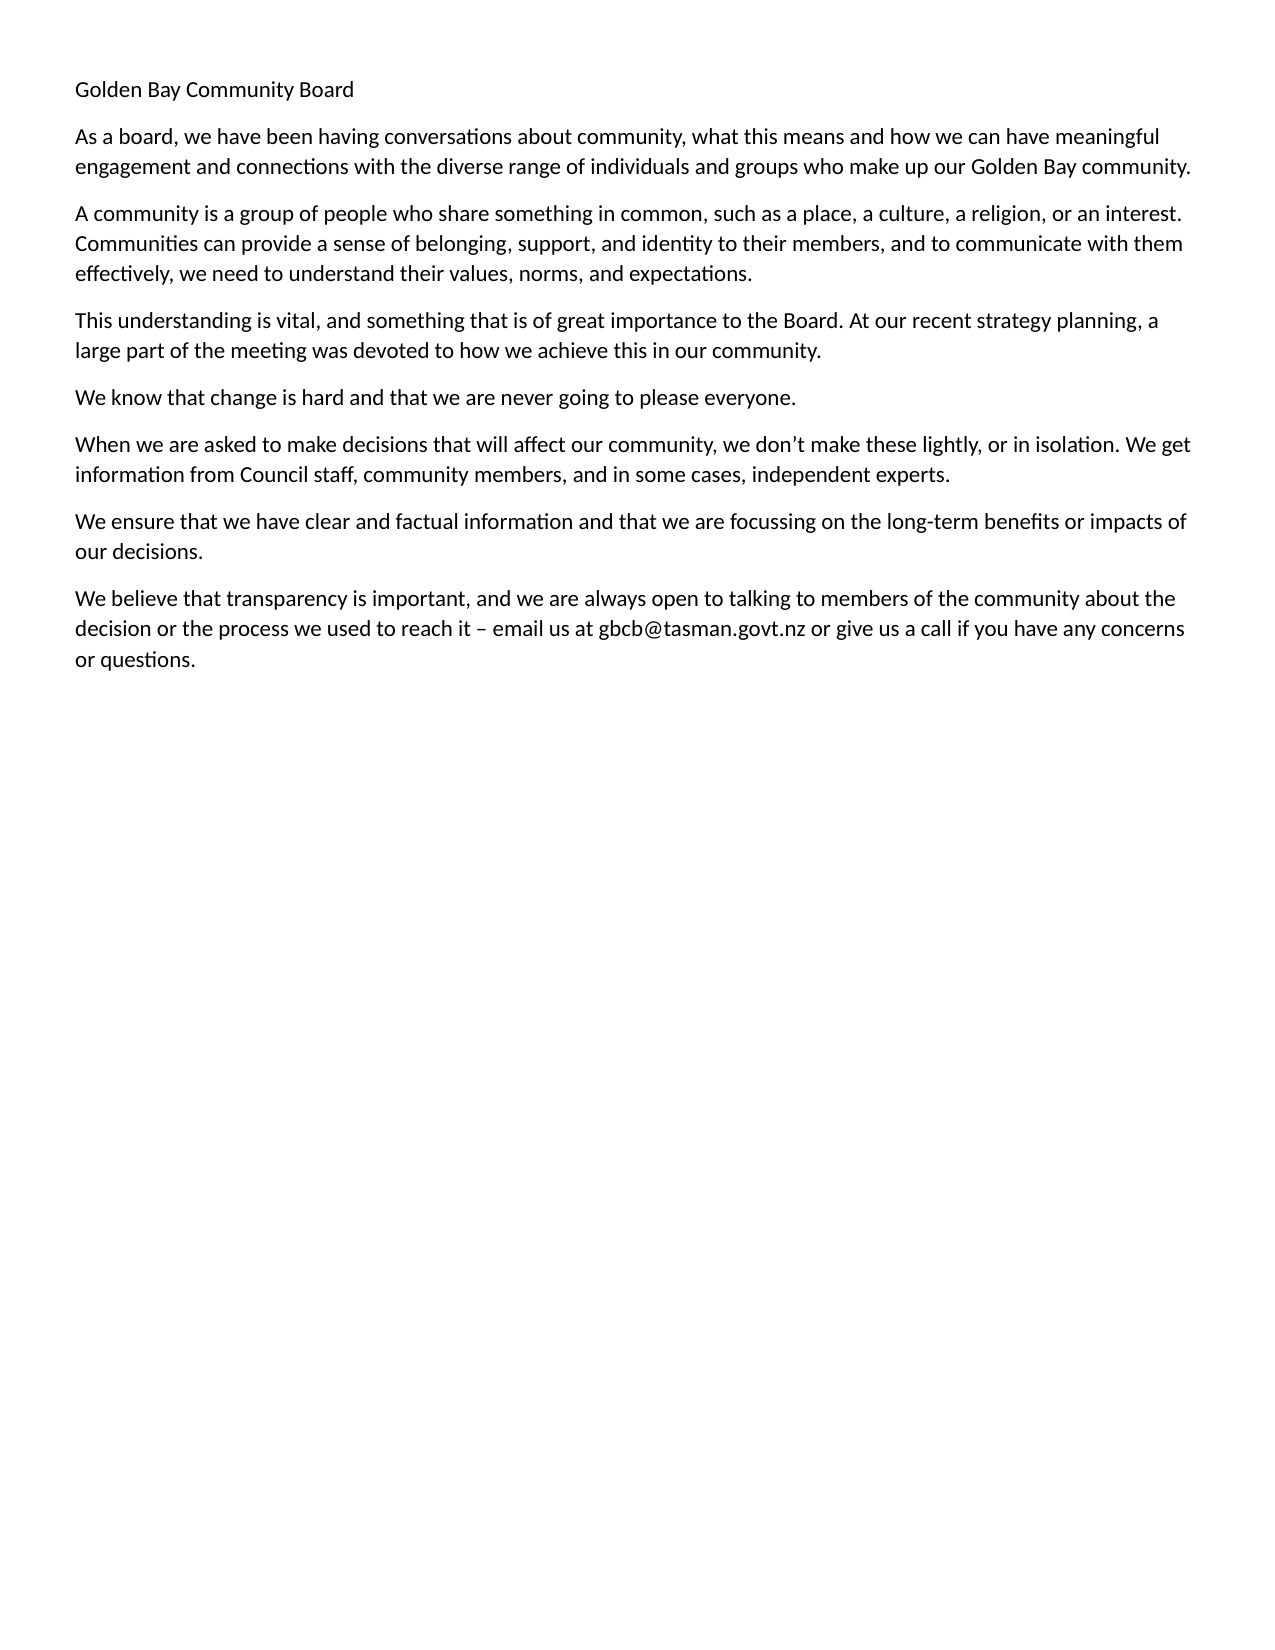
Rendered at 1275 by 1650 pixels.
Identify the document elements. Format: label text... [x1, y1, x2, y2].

text We know that change is hard and that we are never going to please everyone. [75, 383, 1200, 411]
text When we are asked to make decisions that will affect our community, we don’t make these lightly, or in isolation. We get information from Council staff, community members, and in some cases, independent experts. [75, 430, 1200, 488]
text We ensure that we have clear and factual information and that we are focussing on the long-term benefits or impacts of our decisions. [75, 507, 1200, 566]
text This understanding is vital, and something that is of great importance to the Board. At our recent strategy planning, a large part of the meeting was devoted to how we achieve this in our community. [75, 306, 1200, 364]
text As a board, we have been having conversations about community, what this means and how we can have meaningful engagement and connections with the diverse range of individuals and groups who make up our Golden Bay community. [75, 122, 1200, 180]
text We believe that transparency is important, and we are always open to talking to members of the community about the decision or the process we used to reach it – email us at gbcb@tasman.govt.nz or give us a call if you have any concerns or questions. [75, 584, 1200, 673]
text Golden Bay Community Board [75, 75, 1200, 103]
text A community is a group of people who share something in common, such as a place, a culture, a religion, or an interest. Communities can provide a sense of belonging, support, and identity to their members, and to communicate with them effectively, we need to understand their values, norms, and expectations. [75, 199, 1200, 287]
